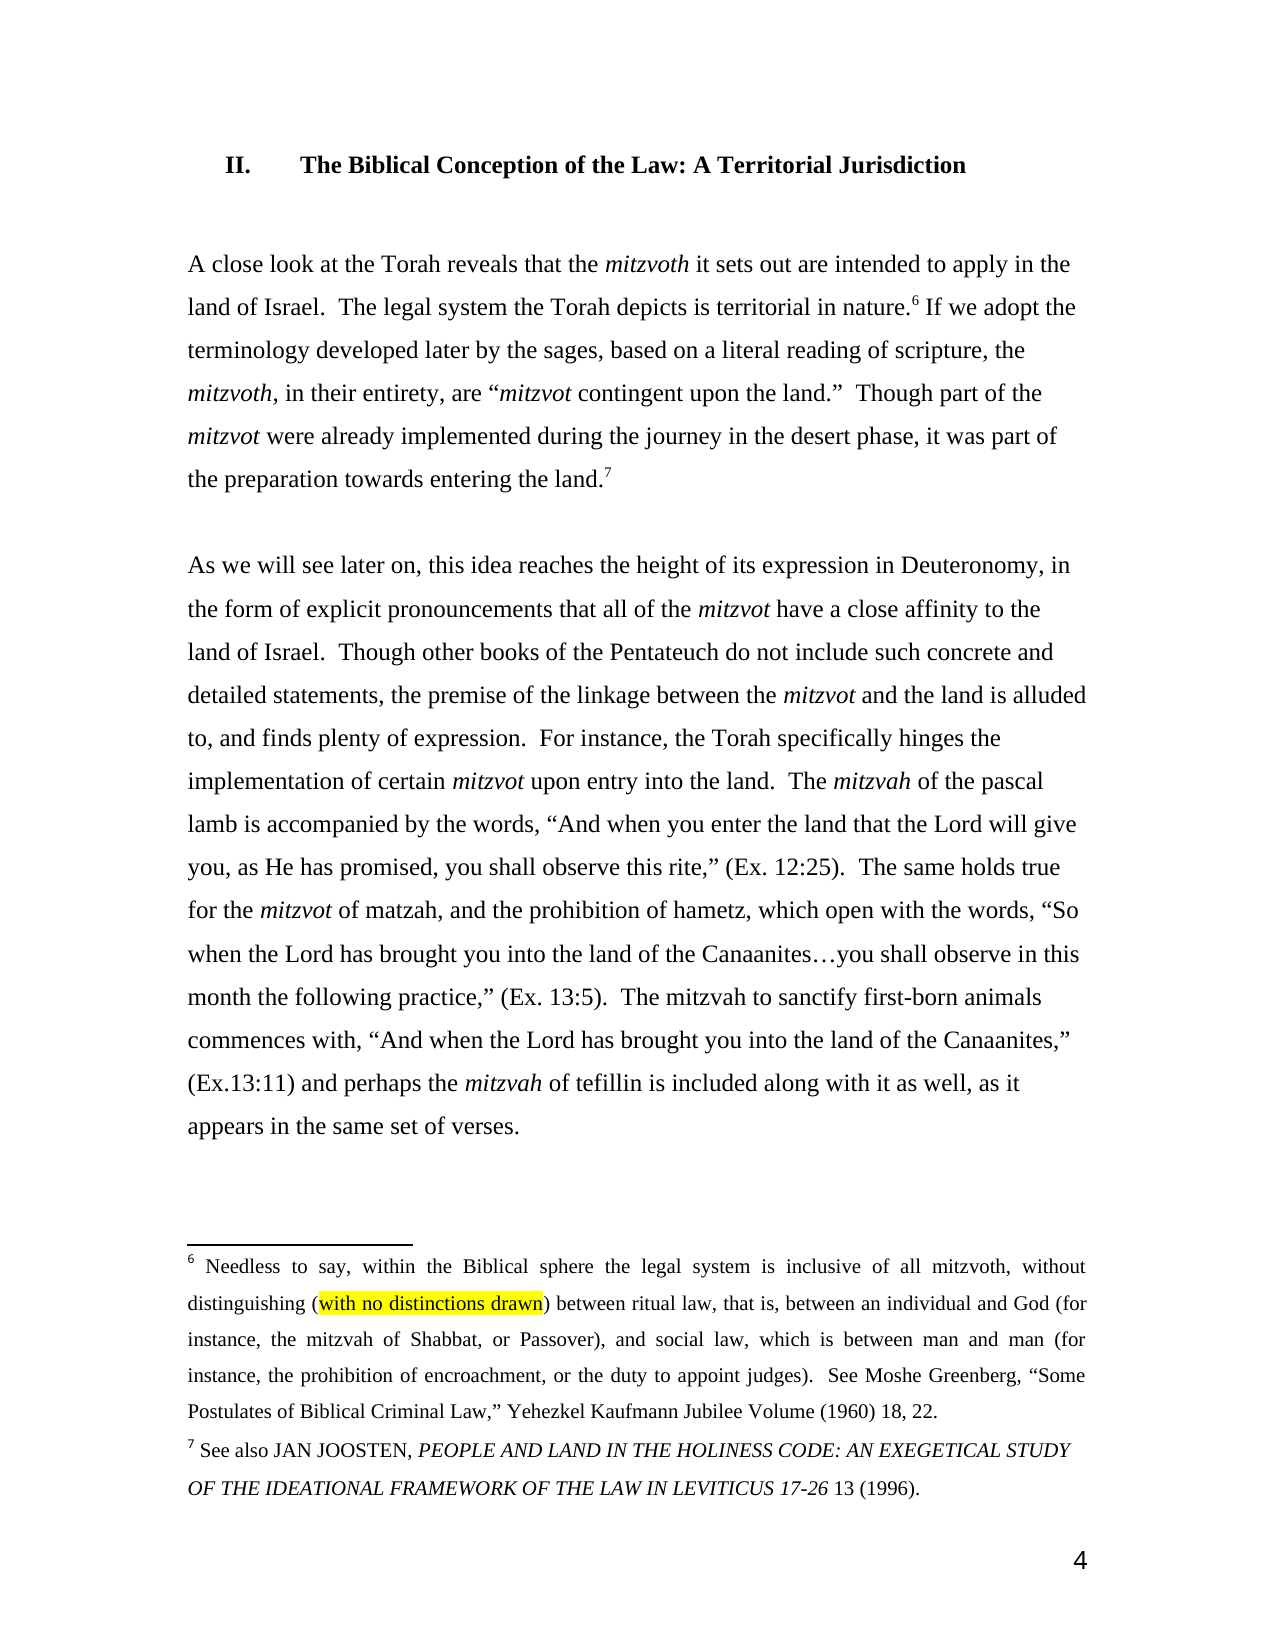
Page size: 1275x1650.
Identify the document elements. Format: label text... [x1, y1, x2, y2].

text As we will see later on, this idea reaches the height of its expression in Deuteronomy, in the form of explicit pronouncements that all of the mitzvot have a close affinity to the land of Israel. Though other books of the Pentateuch do not include such concrete and detailed statements, the premise of the linkage between the mitzvot and the land is alluded to, and finds plenty of expression. For instance, the Torah specifically hinges the implementation of certain mitzvot upon entry into the land. The mitzvah of the pascal lamb is accompanied by the words, “And when you enter the land that the Lord will give you, as He has promised, you shall observe this rite,” (Ex. 12:25). The same holds true for the mitzvot of matzah, and the prohibition of hametz, which open with the words, “So when the Lord has brought you into the land of the Canaanites…you shall observe in this month the following practice,” (Ex. 13:5). The mitzvah to sanctify first-born animals commences with, “And when the Lord has brought you into the land of the Canaanites,” (Ex.13:11) and perhaps the mitzvah of tefillin is included along with it as well, as it appears in the same set of verses. [187, 551, 1087, 1140]
list The Biblical Conception of the Law: A Territorial Jurisdiction [225, 150, 1087, 179]
text A close look at the Torah reveals that the mitzvoth it sets out are intended to apply in the land of Israel. The legal system the Torah depicts is territorial in nature. If we adopt the terminology developed later by the sages, based on a literal reading of scripture, the mitzvoth, in their entirety, are “mitzvot contingent upon the land.” Though part of the mitzvot were already implemented during the journey in the desert phase, it was part of the preparation towards entering the land. [187, 249, 1087, 493]
